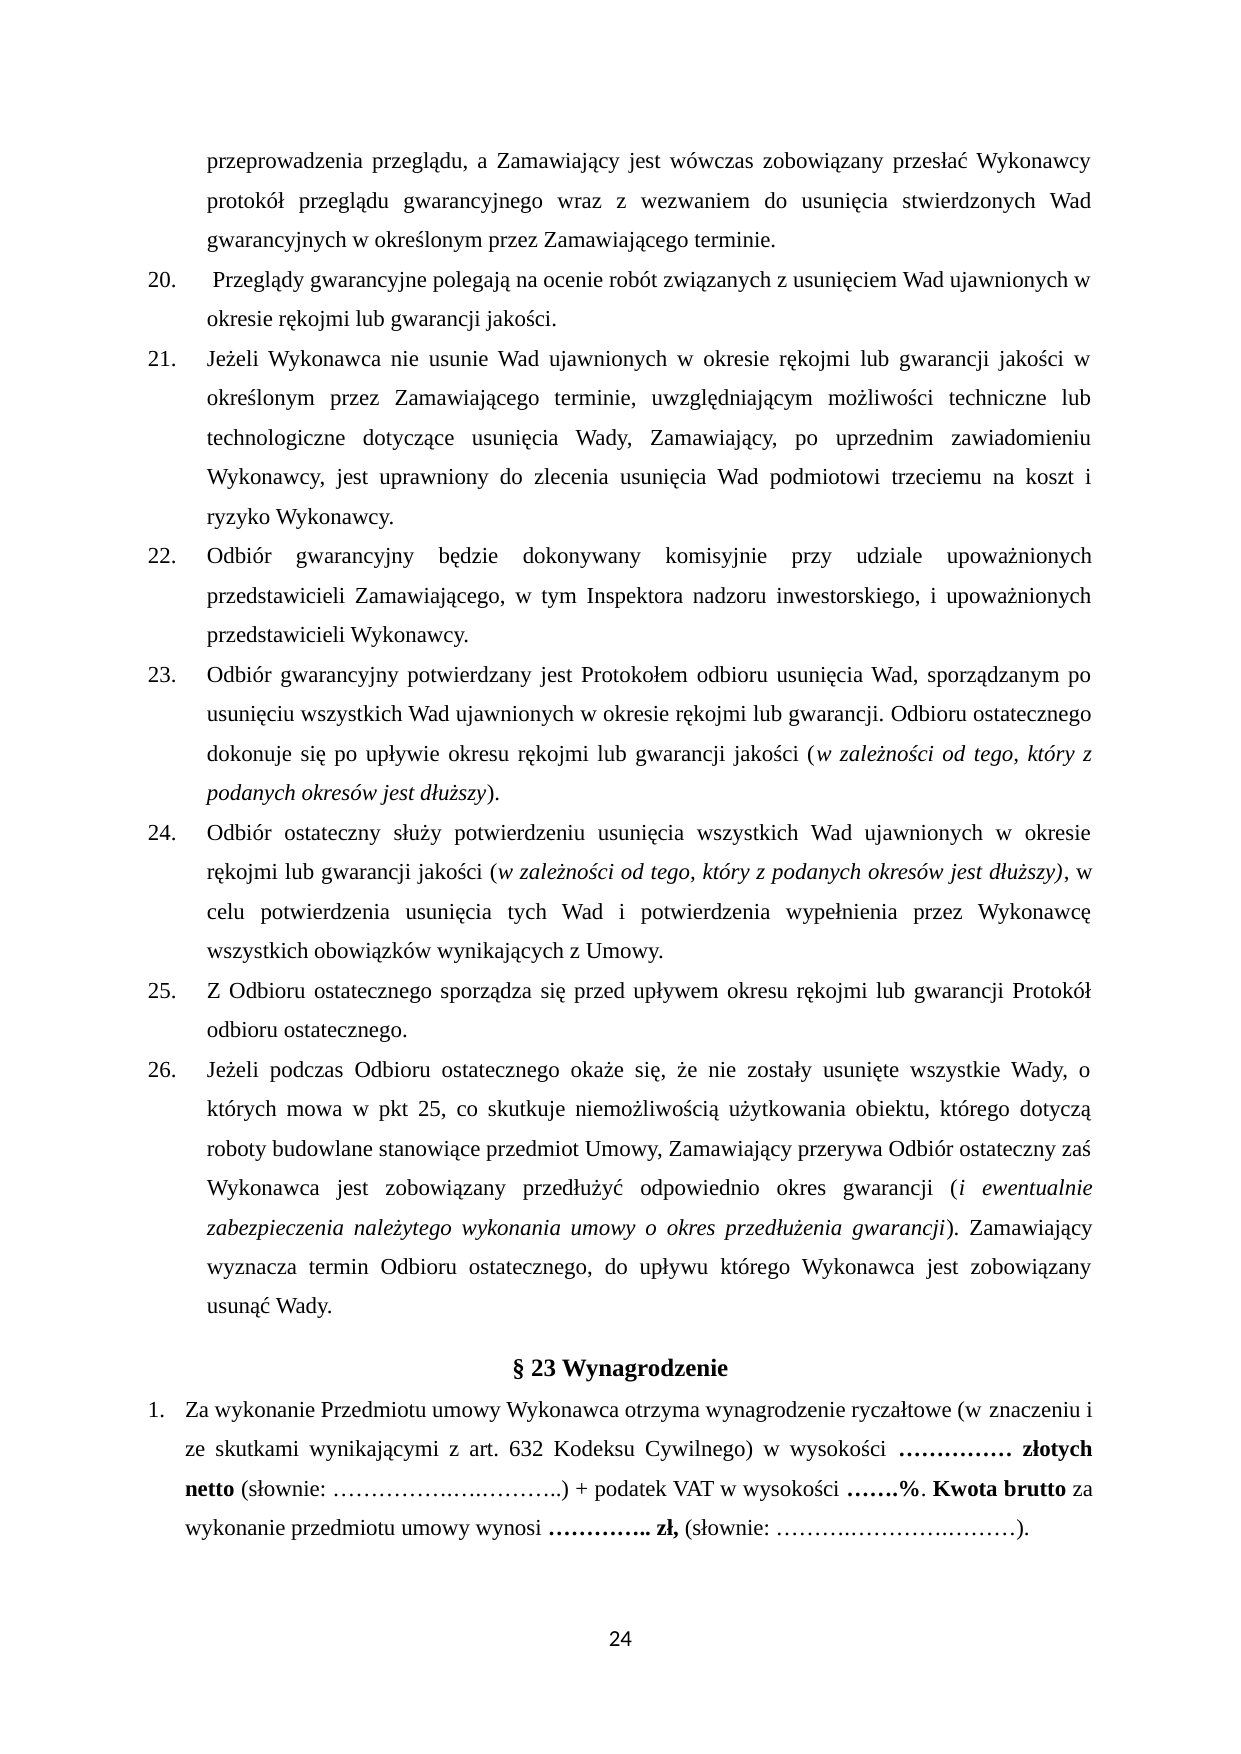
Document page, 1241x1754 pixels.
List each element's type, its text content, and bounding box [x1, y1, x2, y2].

list Jeżeli podczas Odbioru ostatecznego okaże się, że nie zostały usunięte wszystkie Wady, o których mowa w pkt 25, co skutkuje niemożliwością użytkowania obiektu, którego dotyczą roboty budowlane stanowiące przedmiot Umowy, Zamawiający przerywa Odbiór ostateczny zaś Wykonawca jest zobowiązany przedłużyć odpowiednio okres gwarancji (i ewentualnie zabezpieczenia należytego wykonania umowy o okres przedłużenia gwarancji). Zamawiający wyznacza termin Odbioru ostatecznego, do upływu którego Wykonawca jest zobowiązany usunąć Wady. [148, 1056, 1093, 1319]
list Jeżeli Wykonawca nie usunie Wad ujawnionych w okresie rękojmi lub gwarancji jakości w określonym przez Zamawiającego terminie, uwzględniającym możliwości techniczne lub technologiczne dotyczące usunięcia Wady, Zamawiający, po uprzednim zawiadomieniu Wykonawcy, jest uprawniony do zlecenia usunięcia Wad podmiotowi trzeciemu na koszt i ryzyko Wykonawcy. [148, 345, 1093, 529]
list Przeglądy gwarancyjne polegają na ocenie robót związanych z usunięciem Wad ujawnionych w okresie rękojmi lub gwarancji jakości. [148, 266, 1093, 332]
list Odbiór gwarancyjny będzie dokonywany komisyjnie przy udziale upoważnionych przedstawicieli Zamawiającego, w tym Inspektora nadzoru inwestorskiego, i upoważnionych przedstawicieli Wykonawcy. [148, 542, 1093, 648]
list Za wykonanie Przedmiotu umowy Wykonawca otrzyma wynagrodzenie ryczałtowe (w znaczeniu i ze skutkami wynikającymi z art. 632 Kodeksu Cywilnego) w wysokości …………… złotych netto (słownie: …………….….………..) + podatek VAT w wysokości …….%. Kwota brutto za wykonanie przedmiotu umowy wynosi ………….. zł, (słownie: ……….………….………). [148, 1396, 1093, 1541]
list Odbiór gwarancyjny potwierdzany jest Protokołem odbioru usunięcia Wad, sporządzanym po usunięciu wszystkich Wad ujawnionych w okresie rękojmi lub gwarancji. Odbioru ostatecznego dokonuje się po upływie okresu rękojmi lub gwarancji jakości (w zależności od tego, który z podanych okresów jest dłuższy). [148, 661, 1093, 806]
text § 23 Wynagrodzenie [148, 1353, 1093, 1382]
list Z Odbioru ostatecznego sporządza się przed upływem okresu rękojmi lub gwarancji Protokół odbioru ostatecznego. [148, 977, 1093, 1042]
list Odbiór ostateczny służy potwierdzeniu usunięcia wszystkich Wad ujawnionych w okresie rękojmi lub gwarancji jakości (w zależności od tego, który z podanych okresów jest dłuższy), w celu potwierdzenia usunięcia tych Wad i potwierdzenia wypełnienia przez Wykonawcę wszystkich obowiązków wynikających z Umowy. [148, 819, 1093, 963]
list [148, 148, 1093, 253]
